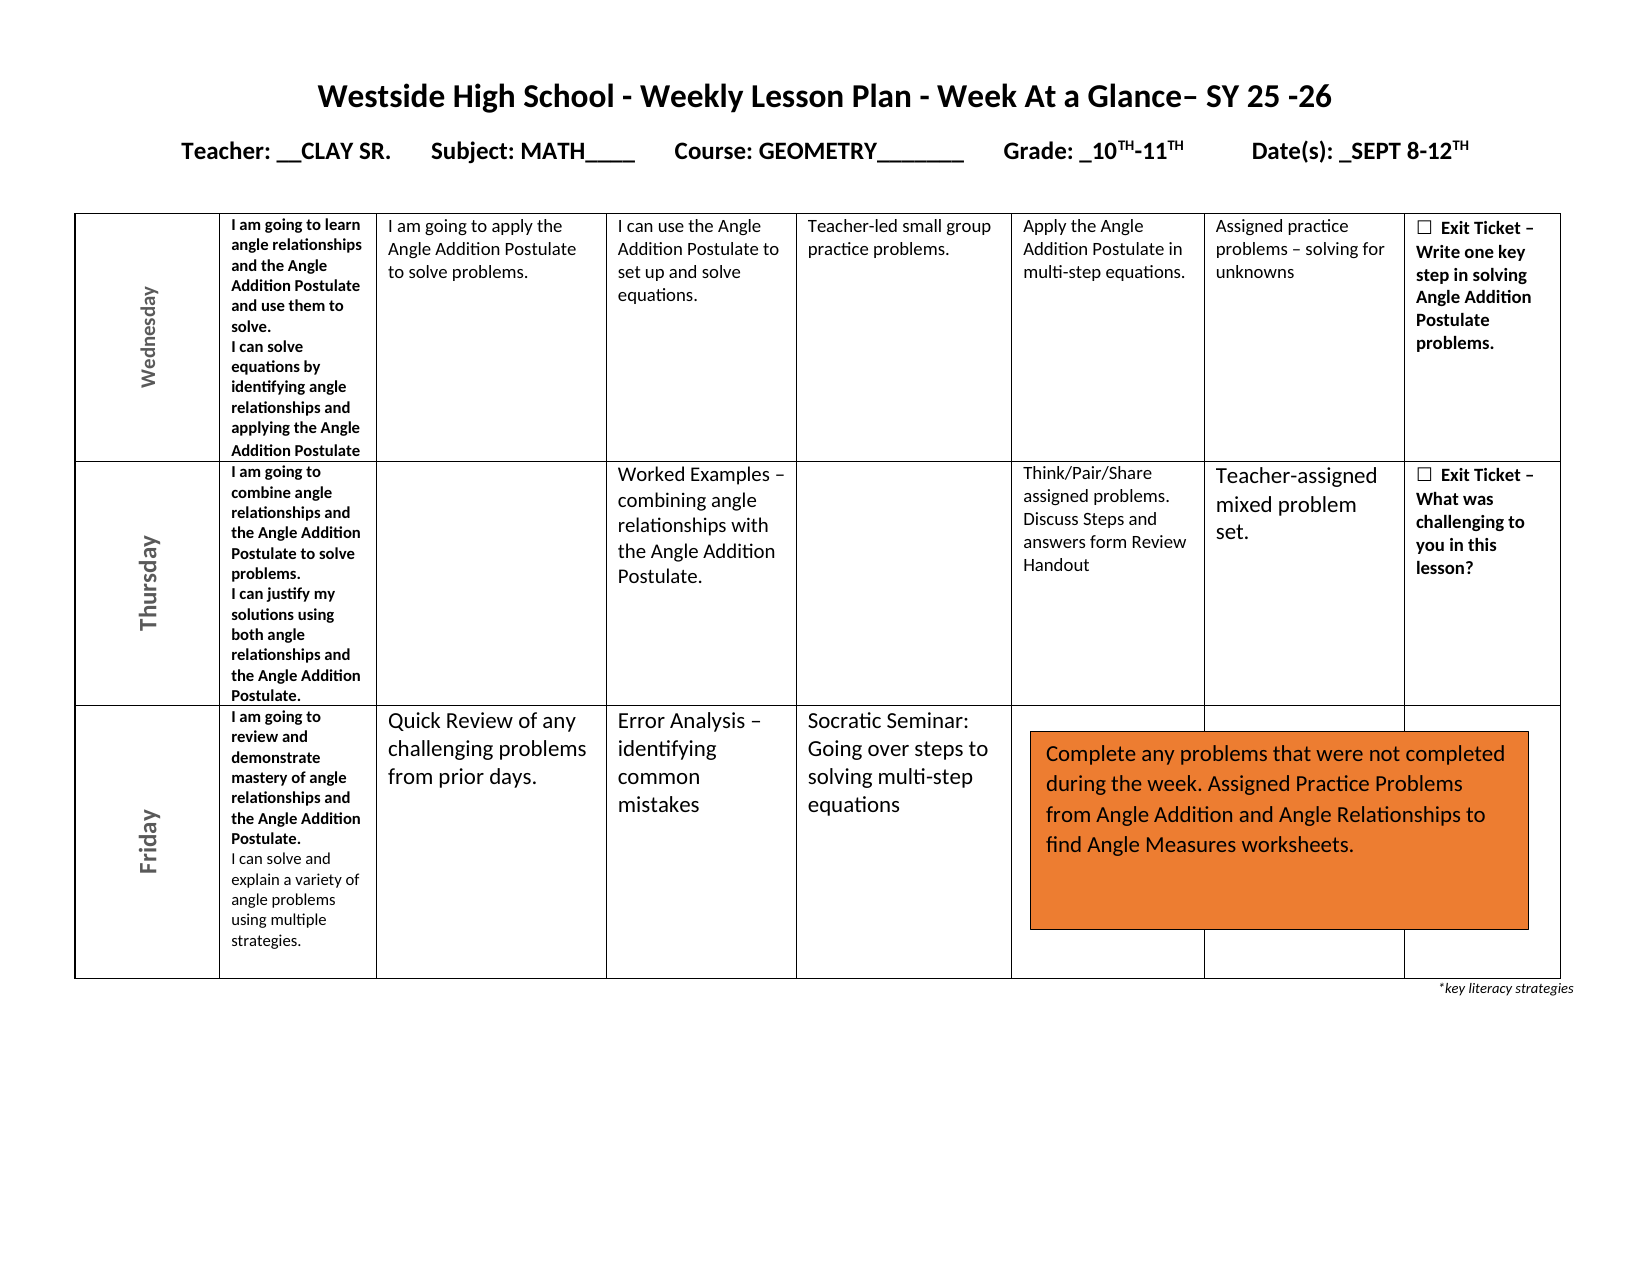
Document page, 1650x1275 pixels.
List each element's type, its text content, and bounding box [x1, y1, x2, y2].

table_cell [377, 462, 606, 705]
table_cell Quick Review of any challenging problems from prior days. [377, 706, 606, 978]
table_cell Wednesday [76, 214, 219, 461]
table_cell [220, 214, 376, 461]
table_cell I am going to review and demonstrate mastery of angle relationships and the Angle Addition Postulate. I can solve and explain a variety of angle problems using multiple strategies. [220, 706, 376, 978]
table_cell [1205, 214, 1404, 461]
table_cell Think/Pair/Share assigned problems. Discuss Steps and answers form Review Handout [1012, 462, 1204, 705]
table_cell Worked Examples – combining angle relationships with the Angle Addition Postulate. [607, 462, 796, 705]
text *key literacy strategies [75, 979, 1575, 997]
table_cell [797, 214, 1011, 461]
table_cell I am going to apply the Angle Addition Postulate to solve problems. [377, 214, 606, 461]
table_cell Error Analysis – identifying common mistakes [607, 706, 796, 978]
table_cell Teacher-assigned mixed problem set. [1205, 462, 1404, 705]
table_cell [1405, 706, 1560, 978]
table_cell Friday [76, 706, 219, 978]
table_cell Exit Ticket – Write one key step in solving Angle Addition Postulate problems. [1405, 214, 1560, 461]
table_cell [797, 462, 1011, 705]
table_cell Exit Ticket – What was challenging to you in this lesson? [1405, 462, 1560, 705]
table_cell I am going to combine angle relationships and the Angle Addition Postulate to solve problems. I can justify my solutions using both angle relationships and the Angle Addition Postulate. [220, 462, 376, 705]
table_cell [1205, 930, 1404, 978]
table_cell Thursday [76, 462, 219, 705]
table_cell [1012, 214, 1204, 461]
table_cell I can use the Angle Addition Postulate to set up and solve equations. [607, 214, 796, 461]
table_cell Socratic Seminar: Going over steps to solving multi-step equations [797, 706, 1011, 978]
table_cell [1205, 706, 1404, 731]
table_cell [1012, 706, 1204, 978]
